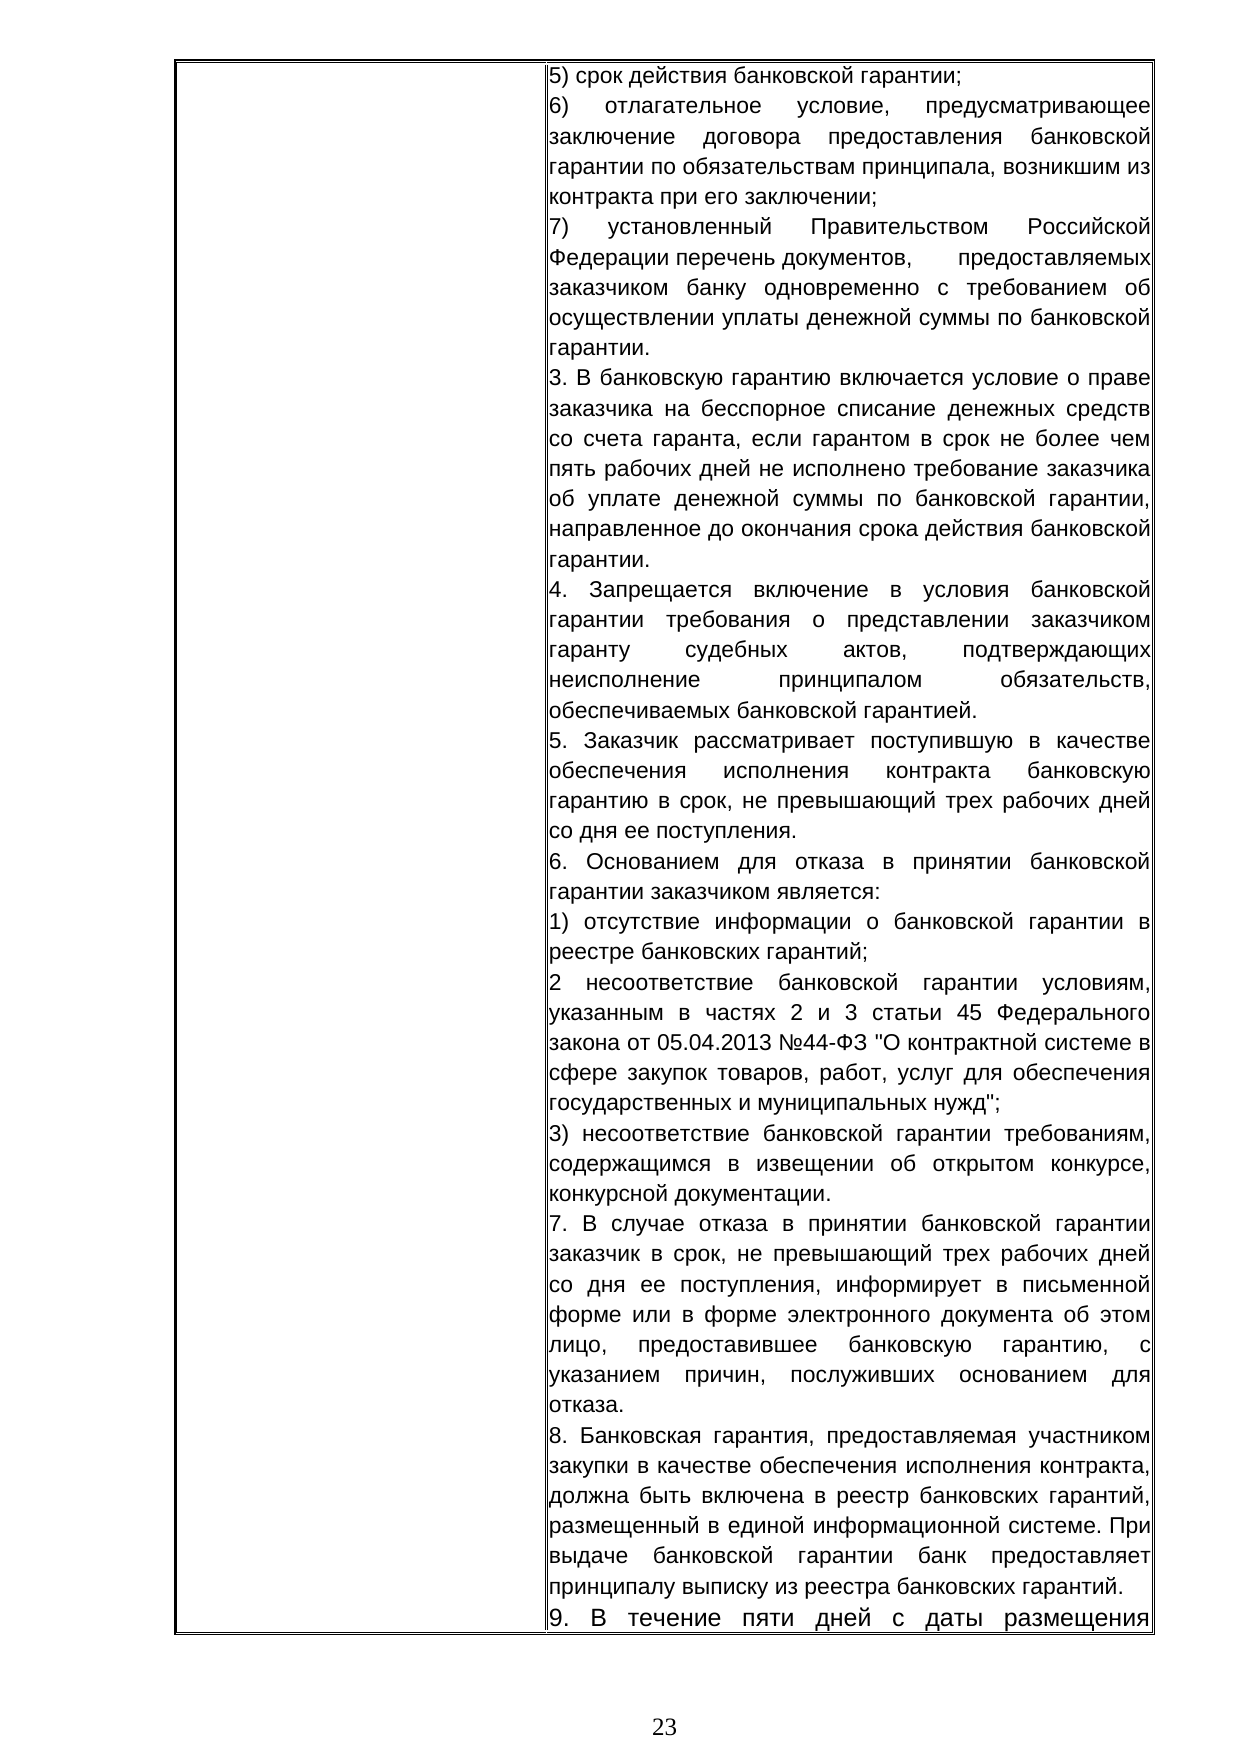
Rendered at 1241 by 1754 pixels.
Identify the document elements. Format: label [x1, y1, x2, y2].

table_cell [177, 63, 546, 1632]
table_cell [546, 63, 1152, 1632]
